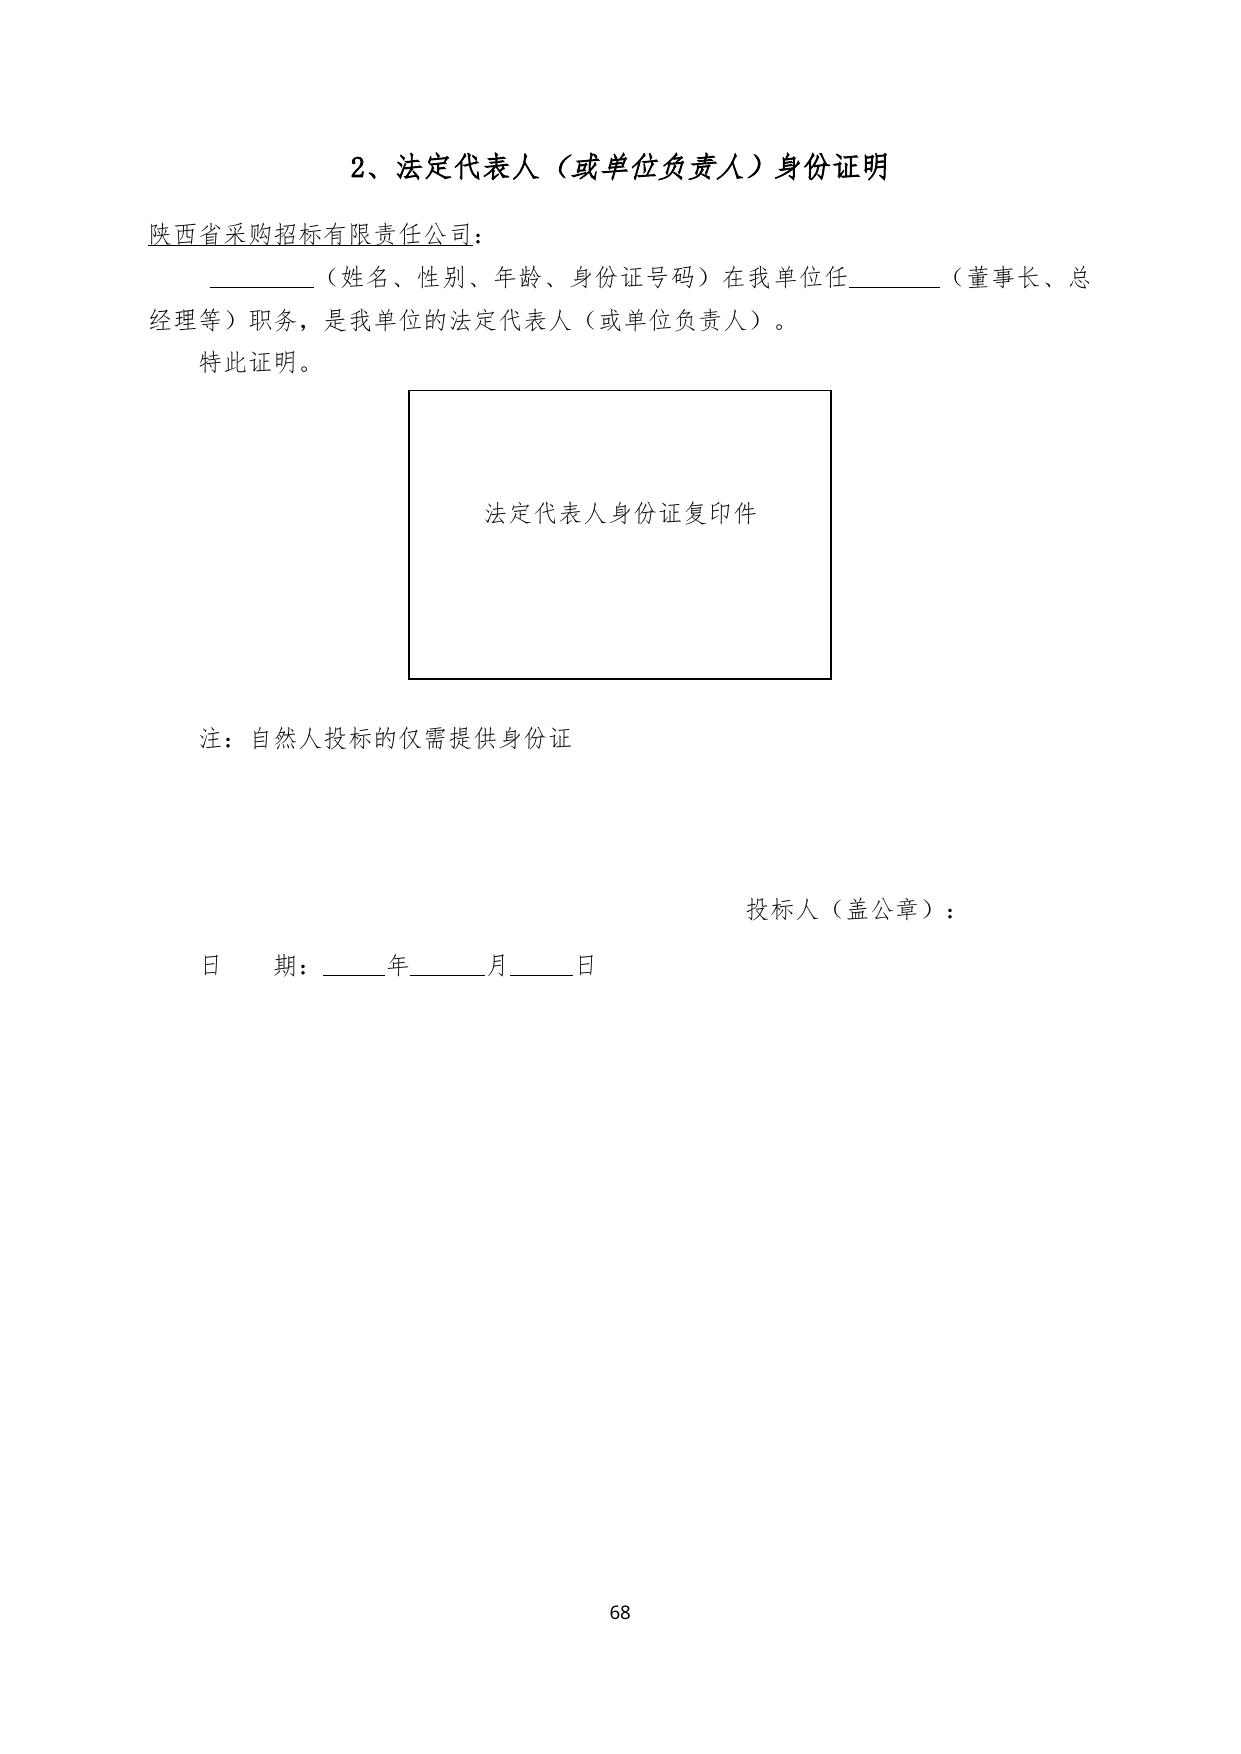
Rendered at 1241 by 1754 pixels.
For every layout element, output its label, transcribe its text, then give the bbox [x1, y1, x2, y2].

text 投标人（盖公章）： [694, 894, 1092, 922]
text 2、法定代表人（或单位负责人）身份证明 [148, 148, 1092, 181]
text 特此证明。 [148, 347, 1092, 375]
text 注：自然人投标的仅需提供身份证 [148, 723, 1092, 751]
text （姓名、性别、年龄、身份证号码）在我单位任 （董事长、总经理等）职务，是我单位的法定代表人（或单位负责人）。 [148, 261, 1092, 333]
text 日 期： 年 月 日 [148, 949, 1092, 978]
text 陕西省采购招标有限责任公司： [148, 218, 1092, 247]
table_header 法定代表人身份证复印件 [410, 391, 830, 678]
